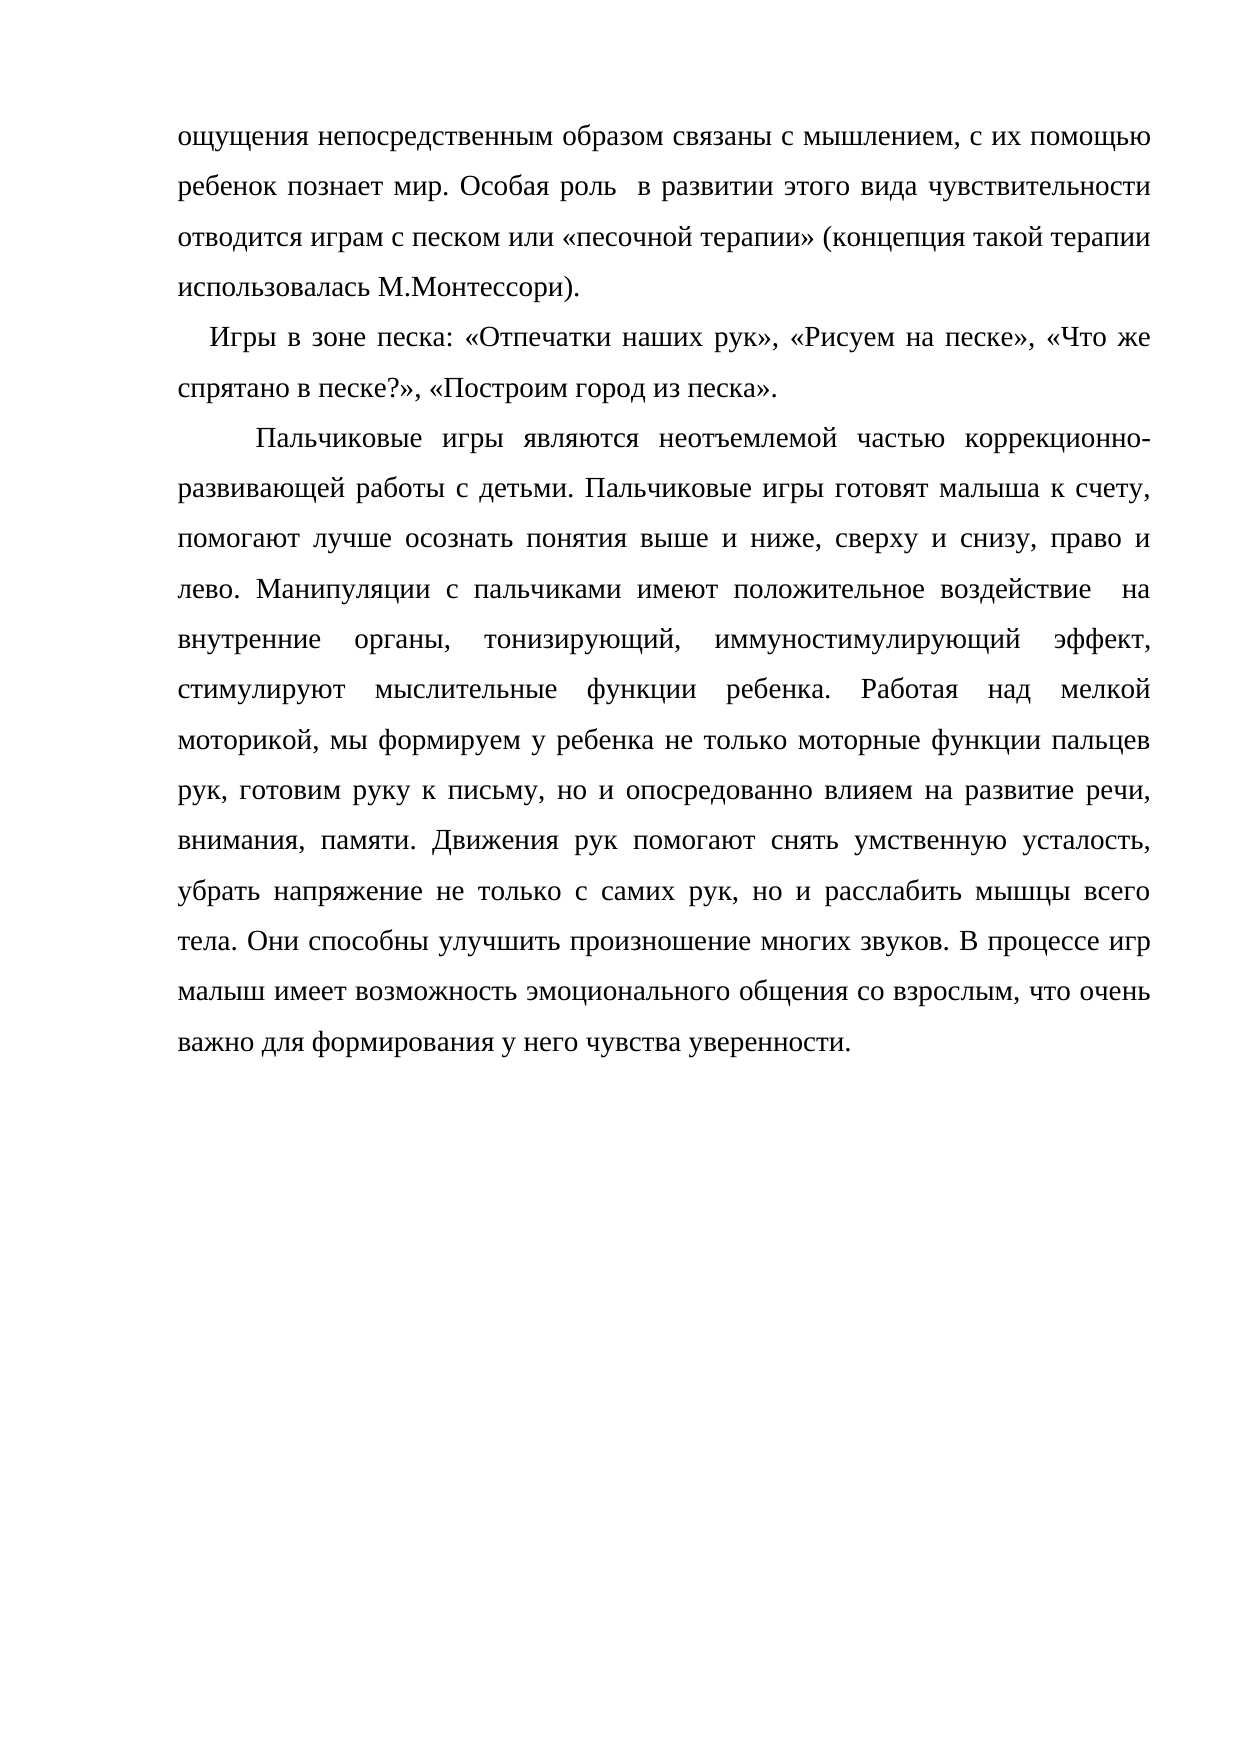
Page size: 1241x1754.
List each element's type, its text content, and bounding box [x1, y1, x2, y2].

text Пальчиковые игры являются неотъемлемой частью коррекционно-развивающей работы с детьми. Пальчиковые игры готовят малыша к счету, помогают лучше осознать понятия выше и ниже, сверху и снизу, право и лево. Манипуляции с пальчиками имеют положительное воздействие на внутренние органы, тонизирующий, иммуностимулирующий эффект, стимулируют мыслительные функции ребенка. Работая над мелкой моторикой, мы формируем у ребенка не только моторные функции пальцев рук, готовим руку к письму, но и опосредованно влияем на развитие речи, внимания, памяти. Движения рук помогают снять умственную усталость, убрать напряжение не только с самих рук, но и расслабить мышцы всего тела. Они способны улучшить произношение многих звуков. В процессе игр малыш имеет возможность эмоционального общения со взрослым, что очень важно для формирования у него чувства уверенности. [177, 420, 1152, 1057]
text Игры в зоне песка: «Отпечатки наших рук», «Рисуем на песке», «Что же спрятано в песке?», «Построим город из песка». [177, 319, 1152, 403]
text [177, 118, 1152, 303]
